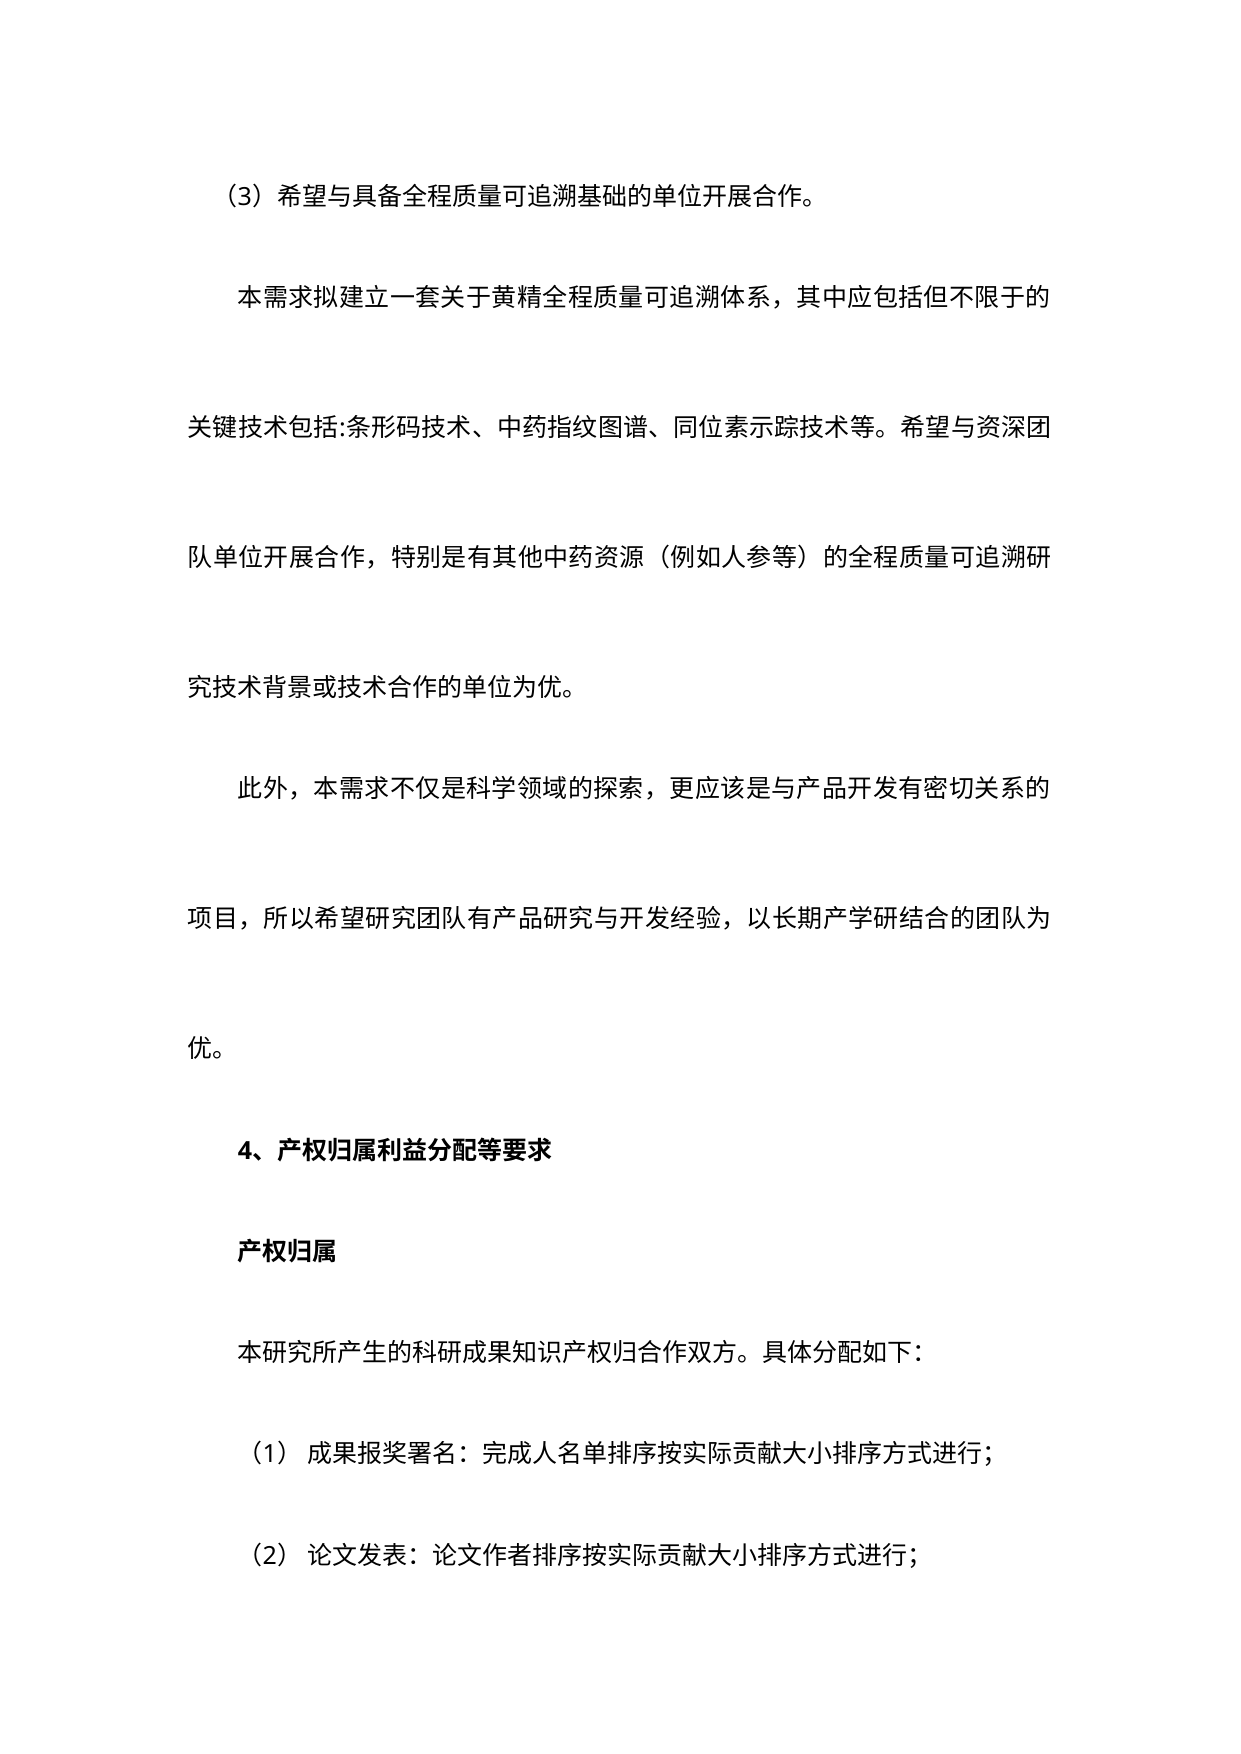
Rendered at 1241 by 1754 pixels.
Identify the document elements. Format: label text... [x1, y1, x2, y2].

text 产权归属 [187, 1217, 1053, 1282]
text 本研究所产生的科研成果知识产权归合作双方。具体分配如下： [187, 1318, 1053, 1383]
text 此外，本需求不仅是科学领域的探索，更应该是与产品开发有密切关系的项目，所以希望研究团队有产品研究与开发经验，以长期产学研结合的团队为优。 [187, 754, 1053, 1079]
text （3）希望与具备全程质量可追溯基础的单位开展合作。 [187, 162, 1053, 227]
text 4、产权归属利益分配等要求 [187, 1116, 1053, 1181]
text （2） 论文发表：论文作者排序按实际贡献大小排序方式进行； [187, 1521, 1053, 1586]
text （1） 成果报奖署名：完成人名单排序按实际贡献大小排序方式进行； [187, 1419, 1053, 1484]
text 本需求拟建立一套关于黄精全程质量可追溯体系，其中应包括但不限于的关键技术包括:条形码技术、中药指纹图谱、同位素示踪技术等。希望与资深团队单位开展合作，特别是有其他中药资源（例如人参等）的全程质量可追溯研究技术背景或技术合作的单位为优。 [187, 263, 1053, 718]
